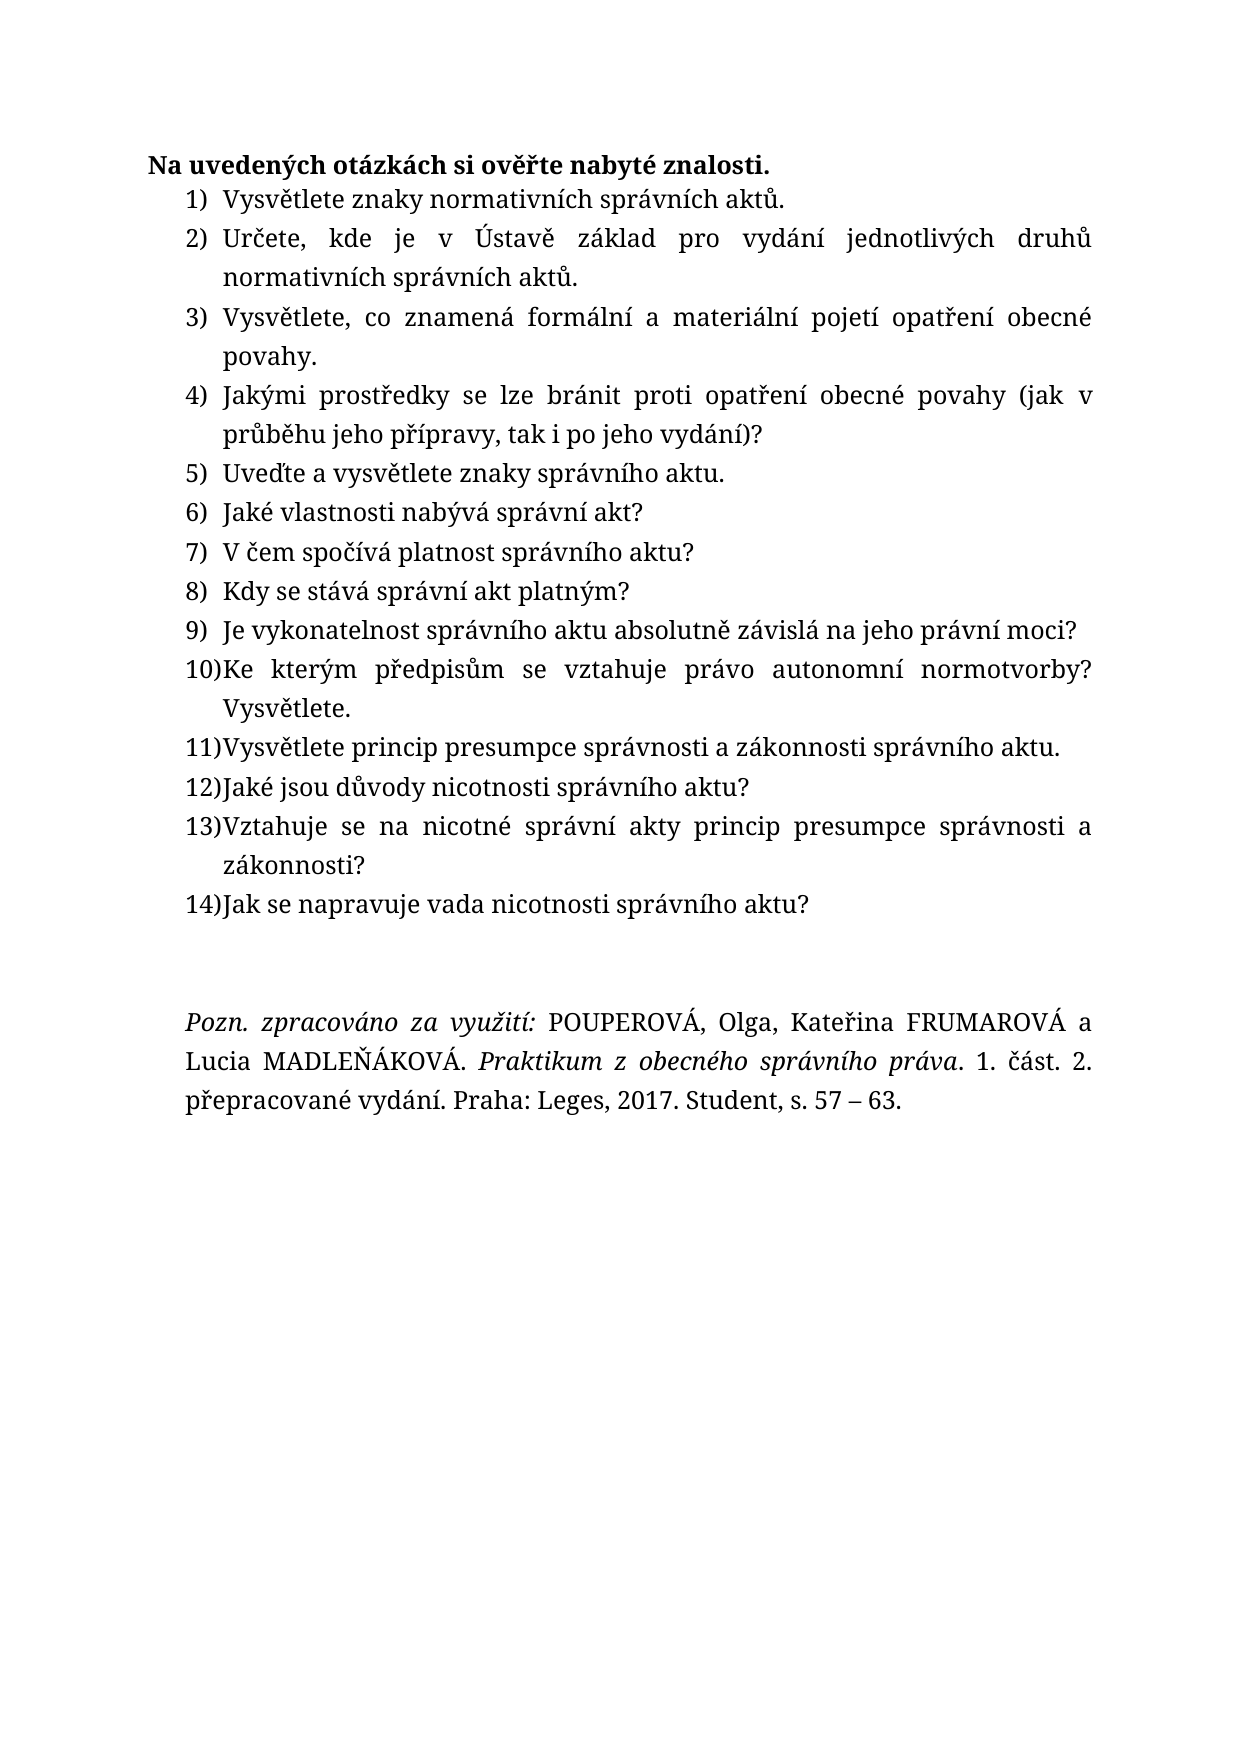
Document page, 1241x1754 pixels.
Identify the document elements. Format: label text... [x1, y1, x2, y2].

list Vysvětlete znaky normativních správních aktů. [185, 182, 1093, 216]
list Vysvětlete princip presumpce správnosti a zákonnosti správního aktu. [185, 730, 1093, 764]
list Vztahuje se na nicotné správní akty princip presumpce správnosti a zákonnosti? [185, 808, 1093, 882]
list Kdy se stává správní akt platným? [185, 573, 1093, 607]
list V čem spočívá platnost správního aktu? [185, 534, 1093, 568]
text Pozn. zpracováno za využití: POUPEROVÁ, Olga, Kateřina FRUMAROVÁ a Lucia MADLEŇÁKOVÁ. Praktikum z obecného správního práva. 1. část. 2. přepracované vydání. Praha: Leges, 2017. Student, s. 57 – 63. [185, 1004, 1093, 1117]
list Určete, kde je v Ústavě základ pro vydání jednotlivých druhů normativních správních aktů. [185, 221, 1093, 294]
list Je vykonatelnost správního aktu absolutně závislá na jeho právní moci? [185, 612, 1093, 647]
text Na uvedených otázkách si ověřte nabyté znalosti. [148, 148, 1093, 182]
list Jaké jsou důvody nicotnosti správního aktu? [185, 769, 1093, 803]
list Jakými prostředky se lze bránit proti opatření obecné povahy (jak v průběhu jeho přípravy, tak i po jeho vydání)? [185, 377, 1093, 451]
list Ke kterým předpisům se vztahuje právo autonomní normotvorby? Vysvětlete. [185, 652, 1093, 725]
list Vysvětlete, co znamená formální a materiální pojetí opatření obecné povahy. [185, 299, 1093, 372]
list Jaké vlastnosti nabývá správní akt? [185, 495, 1093, 529]
list Jak se napravuje vada nicotnosti správního aktu? [185, 887, 1093, 921]
list Uveďte a vysvětlete znaky správního aktu. [185, 456, 1093, 490]
